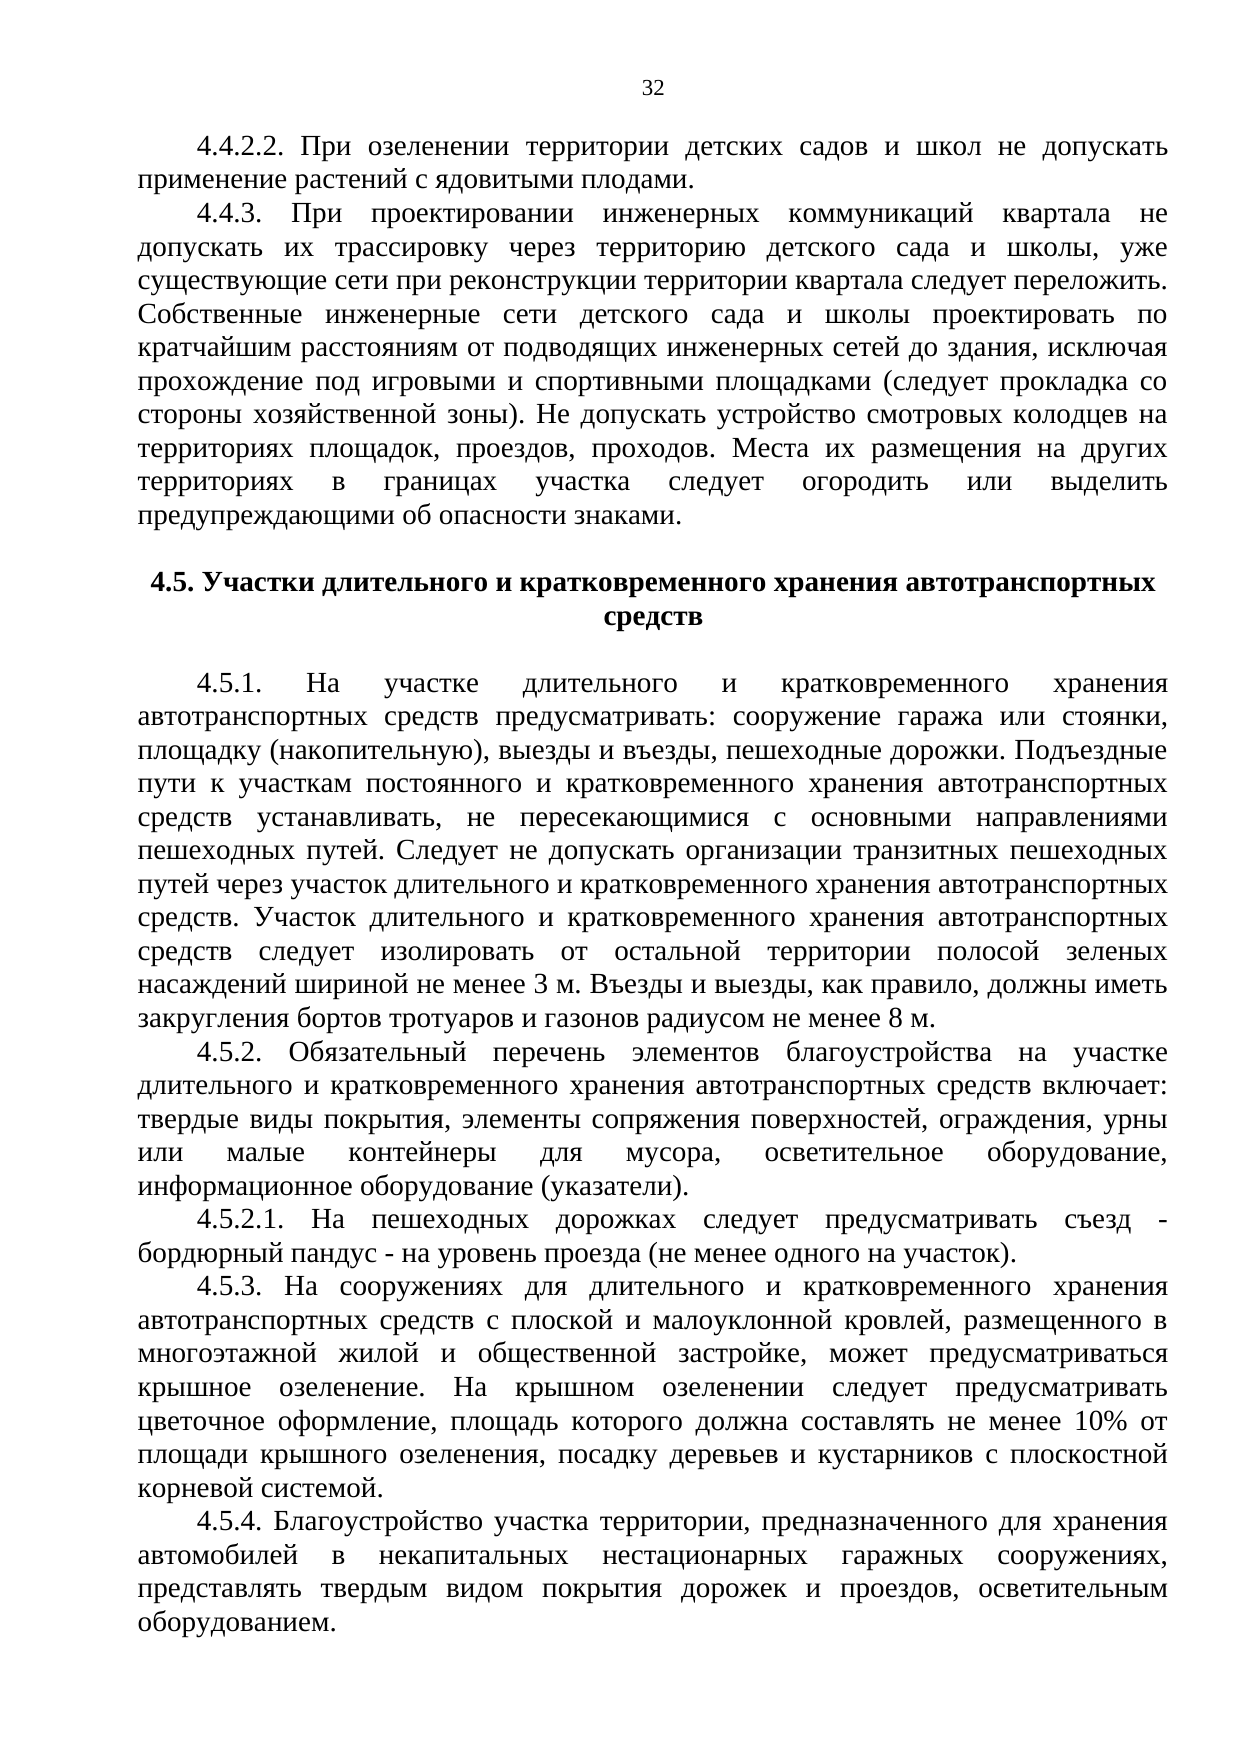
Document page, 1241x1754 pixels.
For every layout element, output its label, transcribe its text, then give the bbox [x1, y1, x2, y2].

text 4.5. Участки длительного и кратковременного хранения автотранспортных средств [137, 531, 1169, 631]
text 4.5.4. Благоустройство участка территории, предназначенного для хранения автомобилей в некапитальных нестационарных гаражных сооружениях, представлять твердым видом покрытия дорожек и проездов, осветительным оборудованием. [137, 1503, 1169, 1637]
text 4.5.1. На участке длительного и кратковременного хранения автотранспортных средств предусматривать: сооружение гаража или стоянки, площадку (накопительную), выезды и въезды, пешеходные дорожки. Подъездные пути к участкам постоянного и кратковременного хранения автотранспортных средств устанавливать, не пересекающимися с основными направлениями пешеходных путей. Следует не допускать организации транзитных пешеходных путей через участок длительного и кратковременного хранения автотранспортных средств. Участок длительного и кратковременного хранения автотранспортных средств следует изолировать от остальной территории полосой зеленых насаждений шириной не менее 3 м. Въезды и выезды, как правило, должны иметь закругления бортов тротуаров и газонов радиусом не менее 8 м. [137, 665, 1169, 1034]
text 4.5.2.1. На пешеходных дорожках следует предусматривать съезд - бордюрный пандус - на уровень проезда (не менее одного на участок). [137, 1201, 1169, 1268]
text 4.5.2. Обязательный перечень элементов благоустройства на участке длительного и кратковременного хранения автотранспортных средств включает: твердые виды покрытия, элементы сопряжения поверхностей, ограждения, урны или малые контейнеры для мусора, осветительное оборудование, информационное оборудование (указатели). [137, 1034, 1169, 1201]
text 4.4.3. При проектировании инженерных коммуникаций квартала не допускать их трассировку через территорию детского сада и школы, уже существующие сети при реконструкции территории квартала следует переложить. Собственные инженерные сети детского сада и школы проектировать по кратчайшим расстояниям от подводящих инженерных сетей до здания, исключая прохождение под игровыми и спортивными площадками (следует прокладка со стороны хозяйственной зоны). Не допускать устройство смотровых колодцев на территориях площадок, проездов, проходов. Места их размещения на других территориях в границах участка следует огородить или выделить предупреждающими об опасности знаками. [137, 195, 1169, 531]
text 4.5.3. На сооружениях для длительного и кратковременного хранения автотранспортных средств с плоской и малоуклонной кровлей, размещенного в многоэтажной жилой и общественной застройке, может предусматриваться крышное озеленение. На крышном озеленении следует предусматривать цветочное оформление, площадь которого должна составлять не менее 10% от площади крышного озеленения, посадку деревьев и кустарников с плоскостной корневой системой. [137, 1268, 1169, 1503]
text 4.4.2.2. При озеленении территории детских садов и школ не допускать применение растений с ядовитыми плодами. [137, 128, 1169, 195]
